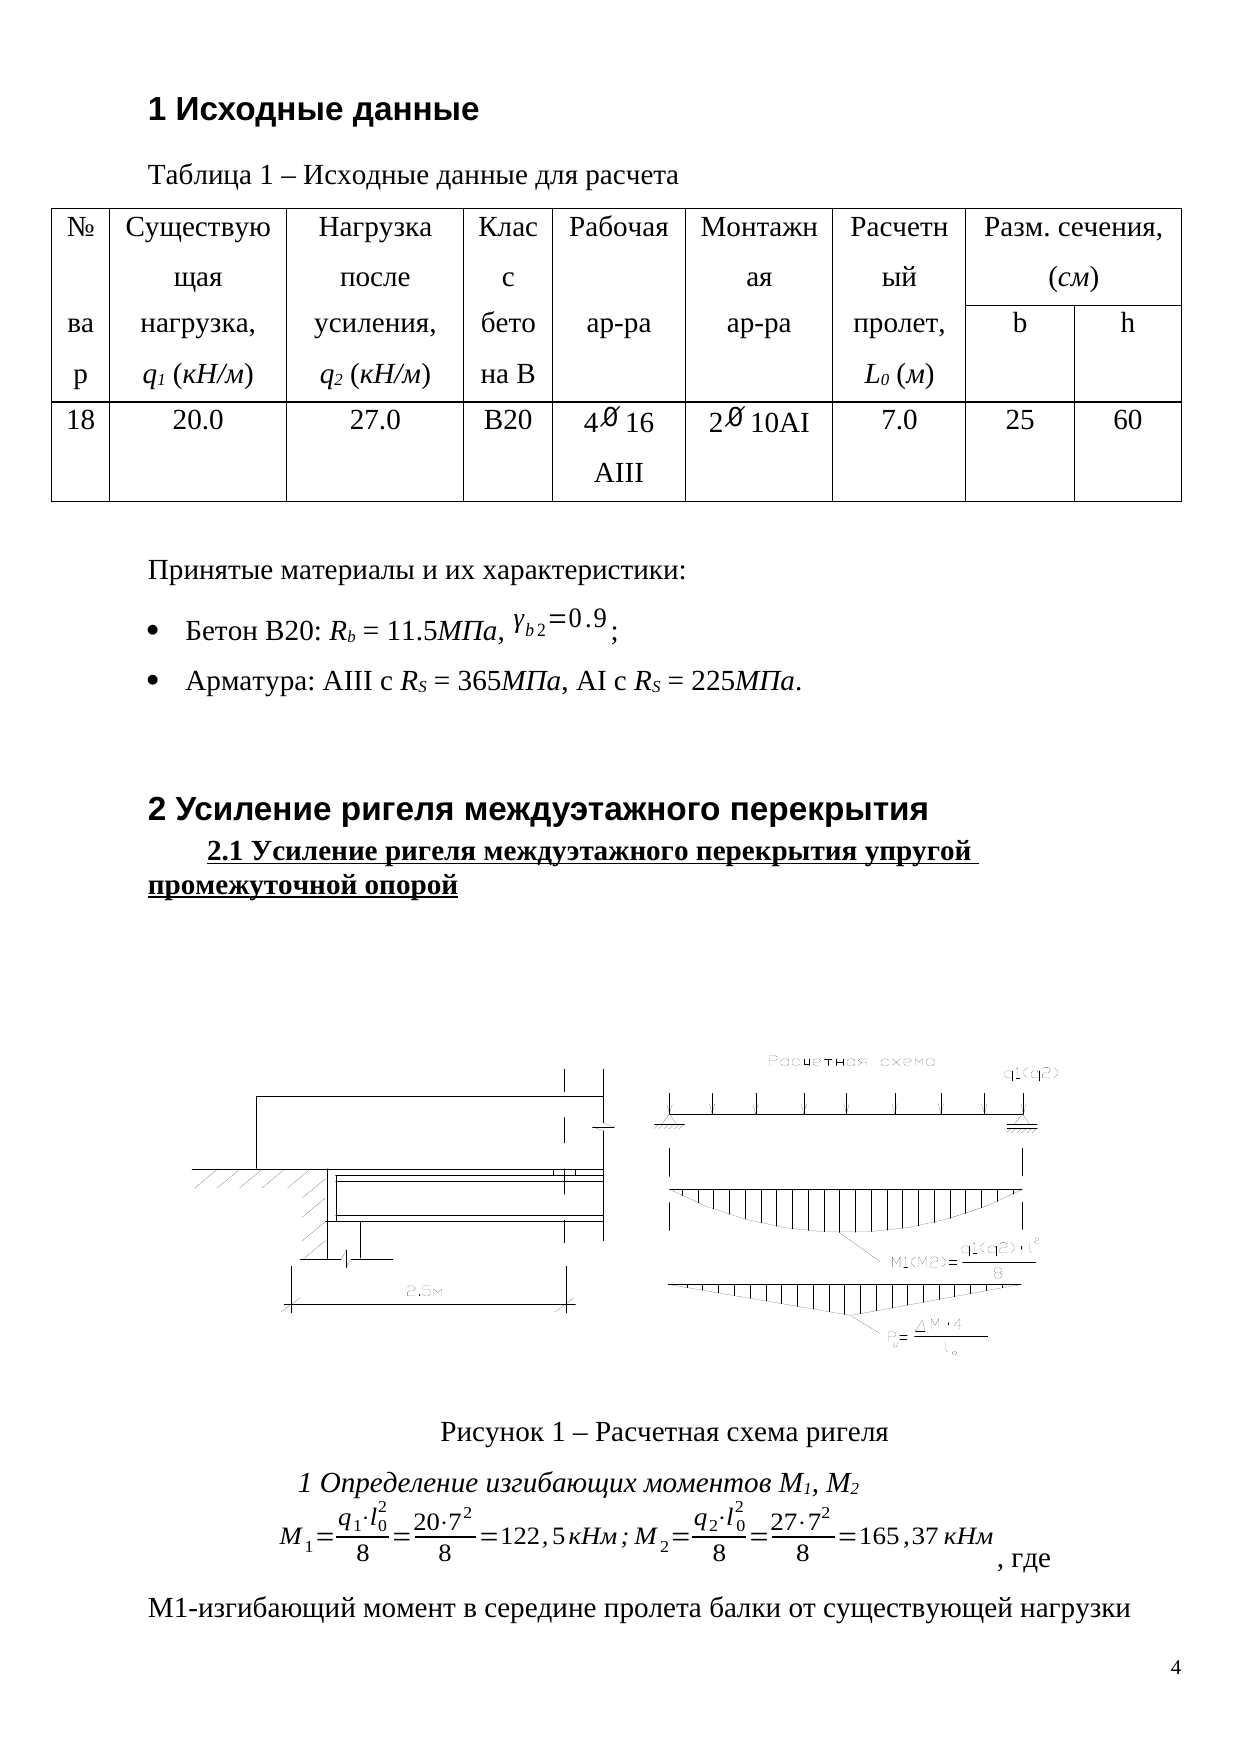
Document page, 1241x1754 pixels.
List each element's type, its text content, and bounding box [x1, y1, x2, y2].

text Принятые материалы и их характеристики: [148, 552, 1181, 586]
table_cell 416 AIII [553, 403, 685, 501]
table_cell 27.0 [287, 403, 463, 501]
table_header № [52, 209, 109, 304]
table_header Монтажная [686, 209, 832, 304]
table_cell ар-ра [553, 305, 685, 401]
table_cell 210AI [686, 403, 832, 501]
table_cell пролет, L0 (м) [833, 305, 965, 401]
table_cell 20.0 [110, 403, 286, 501]
table_cell h [1075, 306, 1181, 401]
table_cell нагрузка, q1 (кН/м) [110, 305, 286, 401]
list Бетон В20: Rb = 11.5МПа, ; [148, 602, 1181, 646]
table_cell 25 [966, 403, 1074, 501]
table_header Существующая [110, 209, 286, 304]
table_cell бетона В [464, 305, 552, 401]
table_header Нагрузка после [287, 209, 463, 304]
subtitle Рисунок 1 – Расчетная схема ригеля [148, 951, 1181, 1448]
table_cell усиления, q2 (кН/м) [287, 305, 463, 401]
table_header Расчетный [833, 209, 965, 304]
table_cell b [966, 306, 1074, 401]
subtitle 2.1 Усиление ригеля междуэтажного перекрытия упругой промежуточной опорой [148, 833, 1181, 901]
table_cell ар-ра [686, 305, 832, 401]
table_cell вар [52, 305, 109, 401]
table_cell 60 [1075, 403, 1181, 501]
list Арматура: АIII с RS = 365МПа, AI с RS = 225МПа. [148, 663, 1181, 697]
subtitle 1 Исходные данные [148, 89, 1181, 127]
table_header Рабочая [553, 209, 685, 304]
table_cell В20 [464, 403, 552, 501]
table_header Разм. сечения, (см) [966, 209, 1181, 304]
subtitle 1 Определение изгибающих моментов М1, М2 [298, 1465, 1181, 1498]
table_header Класс [464, 209, 552, 304]
table_cell 7.0 [833, 403, 965, 501]
subtitle 2 Усиление ригеля междуэтажного перекрытия [148, 789, 1181, 827]
text М1-изгибающий момент в середине пролета балки от существующей нагрузки [148, 1590, 1181, 1624]
table_cell 18 [52, 403, 109, 501]
text Таблица 1 – Исходные данные для расчета [148, 157, 1181, 191]
text , где [148, 1498, 1181, 1573]
